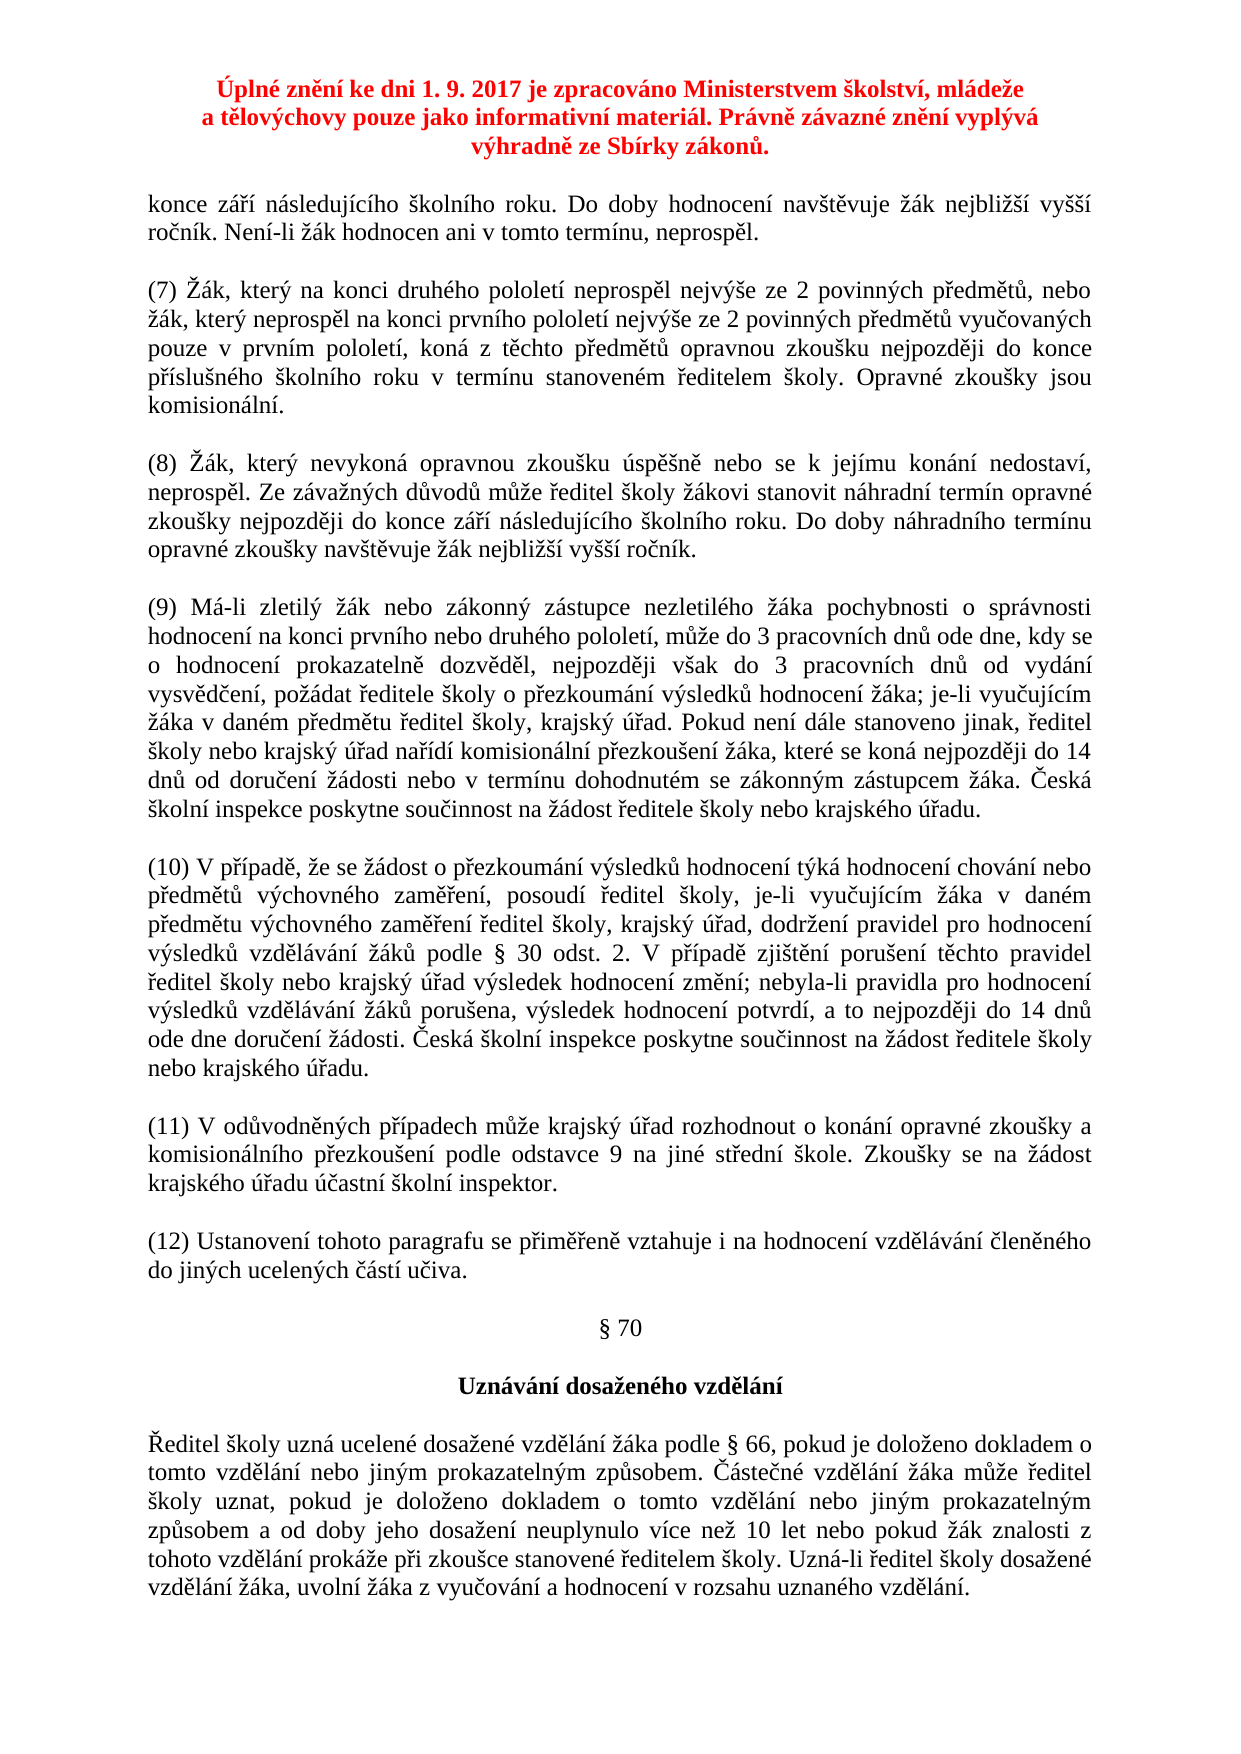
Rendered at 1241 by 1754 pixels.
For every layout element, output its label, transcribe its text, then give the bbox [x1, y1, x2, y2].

text (11) V odůvodněných případech může krajský úřad rozhodnout o konání opravné zkoušky a komisionálního přezkoušení podle odstavce 9 na jiné střední škole. Zkoušky se na žádost krajského úřadu účastní školní inspektor. [148, 1111, 1093, 1197]
text (9) Má-li zletilý žák nebo zákonný zástupce nezletilého žáka pochybnosti o správnosti hodnocení na konci prvního nebo druhého pololetí, může do 3 pracovních dnů ode dne, kdy se o hodnocení prokazatelně dozvěděl, nejpozději však do 3 pracovních dnů od vydání vysvědčení, požádat ředitele školy o přezkoumání výsledků hodnocení žáka; je-li vyučujícím žáka v daném předmětu ředitel školy, krajský úřad. Pokud není dále stanoveno jinak, ředitel školy nebo krajský úřad nařídí komisionální přezkoušení žáka, které se koná nejpozději do 14 dnů od doručení žádosti nebo v termínu dohodnutém se zákonným zástupcem žáka. Česká školní inspekce poskytne součinnost na žádost ředitele školy nebo krajského úřadu. [148, 592, 1093, 822]
text (8) Žák, který nevykoná opravnou zkoušku úspěšně nebo se k jejímu konání nedostaví, neprospěl. Ze závažných důvodů může ředitel školy žákovi stanovit náhradní termín opravné zkoušky nejpozději do konce září následujícího školního roku. Do doby náhradního termínu opravné zkoušky navštěvuje žák nejbližší vyšší ročník. [148, 448, 1093, 563]
text Uznávání dosaženého vzdělání [148, 1371, 1093, 1399]
text Ředitel školy uzná ucelené dosažené vzdělání žáka podle § 66, pokud je doloženo dokladem o tomto vzdělání nebo jiným prokazatelným způsobem. Částečné vzdělání žáka může ředitel školy uznat, pokud je doloženo dokladem o tomto vzdělání nebo jiným prokazatelným způsobem a od doby jeho dosažení neuplynulo více než 10 let nebo pokud žák znalosti z tohoto vzdělání prokáže při zkoušce stanovené ředitelem školy. Uzná-li ředitel školy dosažené vzdělání žáka, uvolní žáka z vyučování a hodnocení v rozsahu uznaného vzdělání. [148, 1429, 1093, 1601]
text (12) Ustanovení tohoto paragrafu se přiměřeně vztahuje i na hodnocení vzdělávání členěného do jiných ucelených částí učiva. [148, 1226, 1093, 1284]
text (10) V případě, že se žádost o přezkoumání výsledků hodnocení týká hodnocení chování nebo předmětů výchovného zaměření, posoudí ředitel školy, je-li vyučujícím žáka v daném předmětu výchovného zaměření ředitel školy, krajský úřad, dodržení pravidel pro hodnocení výsledků vzdělávání žáků podle § 30 odst. 2. V případě zjištění porušení těchto pravidel ředitel školy nebo krajský úřad výsledek hodnocení změní; nebyla-li pravidla pro hodnocení výsledků vzdělávání žáků porušena, výsledek hodnocení potvrdí, a to nejpozději do 14 dnů ode dne doručení žádosti. Česká školní inspekce poskytne součinnost na žádost ředitele školy nebo krajského úřadu. [148, 852, 1093, 1082]
text (7) Žák, který na konci druhého pololetí neprospěl nejvýše ze 2 povinných předmětů, nebo žák, který neprospěl na konci prvního pololetí nejvýše ze 2 povinných předmětů vyučovaných pouze v prvním pololetí, koná z těchto předmětů opravnou zkoušku nejpozději do konce příslušného školního roku v termínu stanoveném ředitelem školy. Opravné zkoušky jsou komisionální. [148, 275, 1093, 419]
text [148, 189, 1093, 246]
text § 70 [148, 1313, 1093, 1342]
